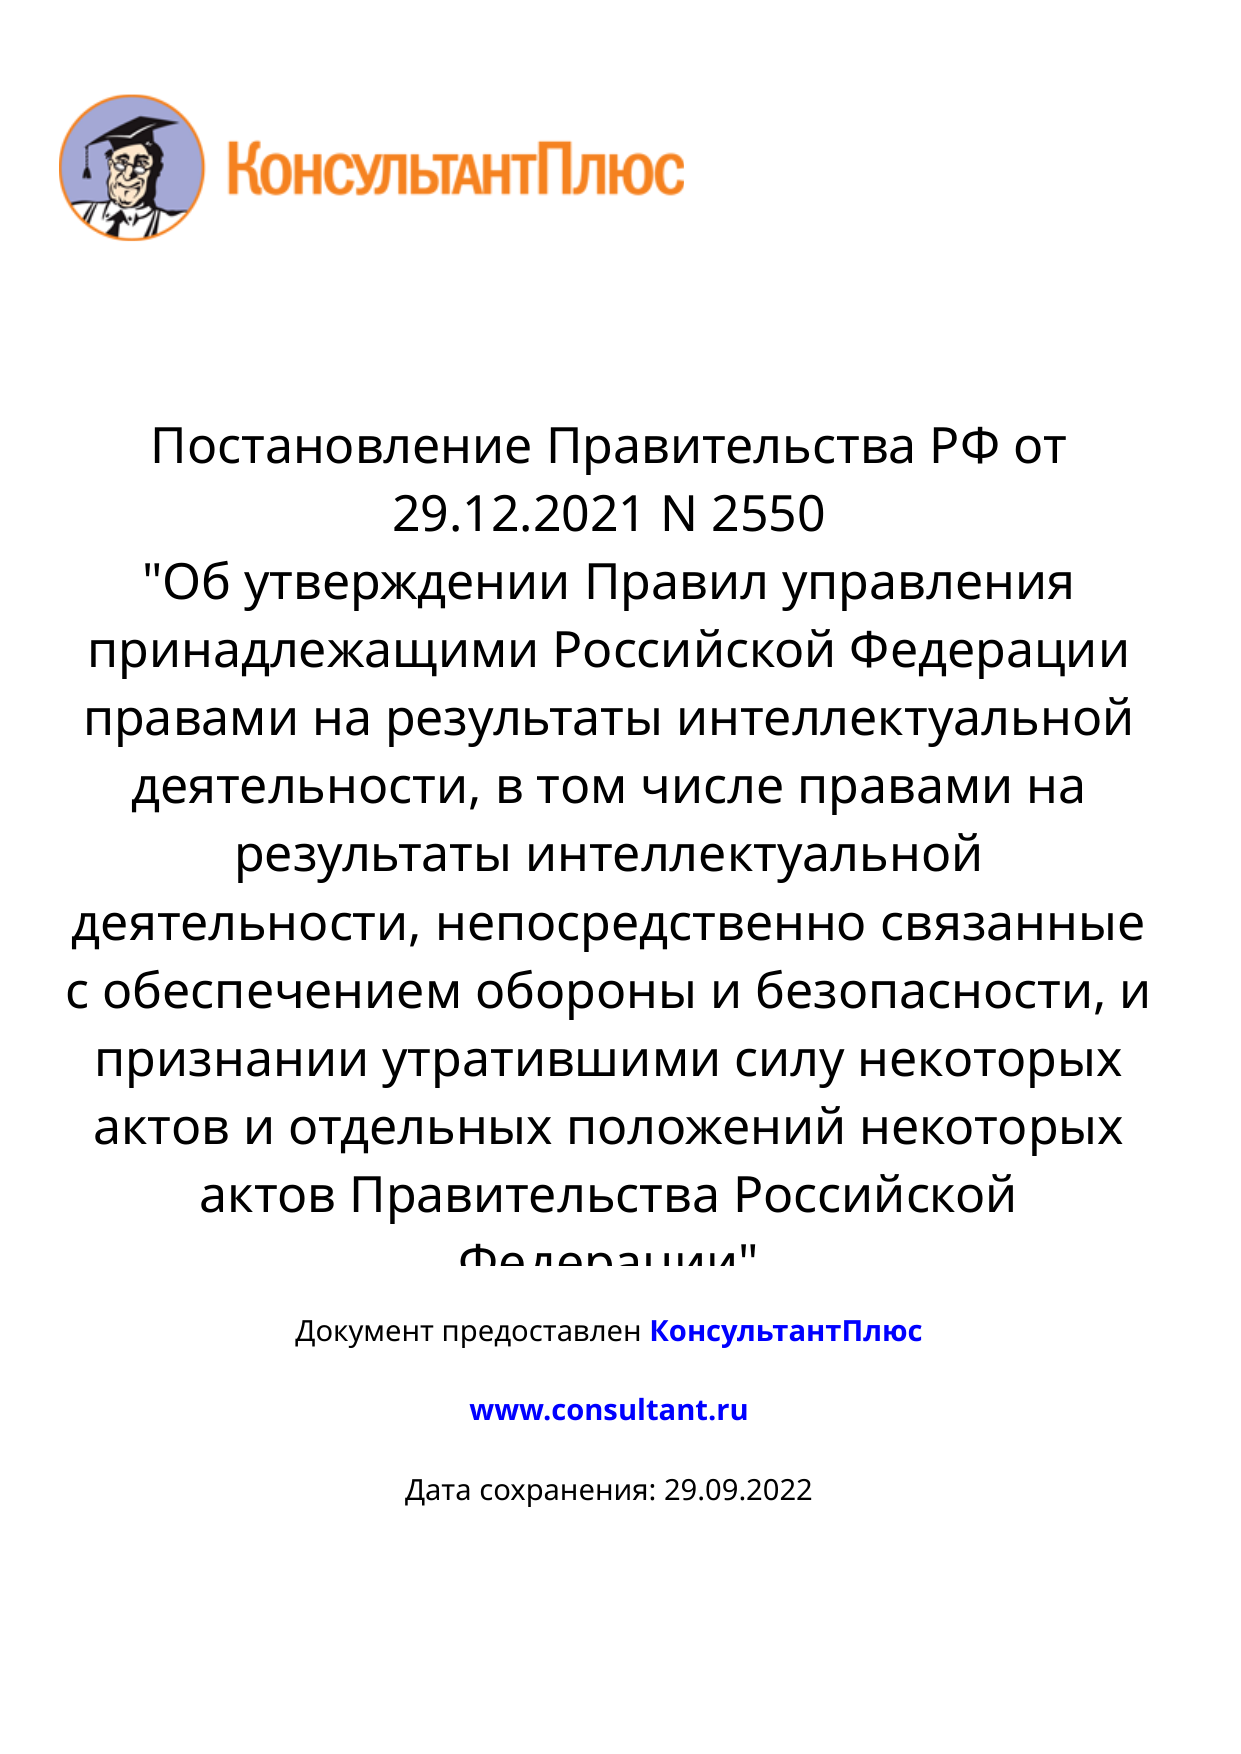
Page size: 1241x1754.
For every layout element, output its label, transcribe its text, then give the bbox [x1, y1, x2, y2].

table_cell Документ предоставлен КонсультантПлюс www.consultant.ru Дата сохранения: 29.09.2022 [51, 1272, 1167, 1587]
table_cell Постановление Правительства РФ от 29.12.2021 N 2550 "Об утверждении Правил управления принадлежащими Российской Федерации правами на результаты интеллектуальной деятельности, в том числе правами на результаты интеллектуальной деятельности, непосредственно связанные с обеспечением обороны и безопасности, и признании утратившими силу некоторых актов и отдельных положений некоторых актов Правительства Российской Федерации" [51, 403, 1167, 1272]
picture [59, 93, 684, 243]
table_header [51, 88, 1167, 403]
